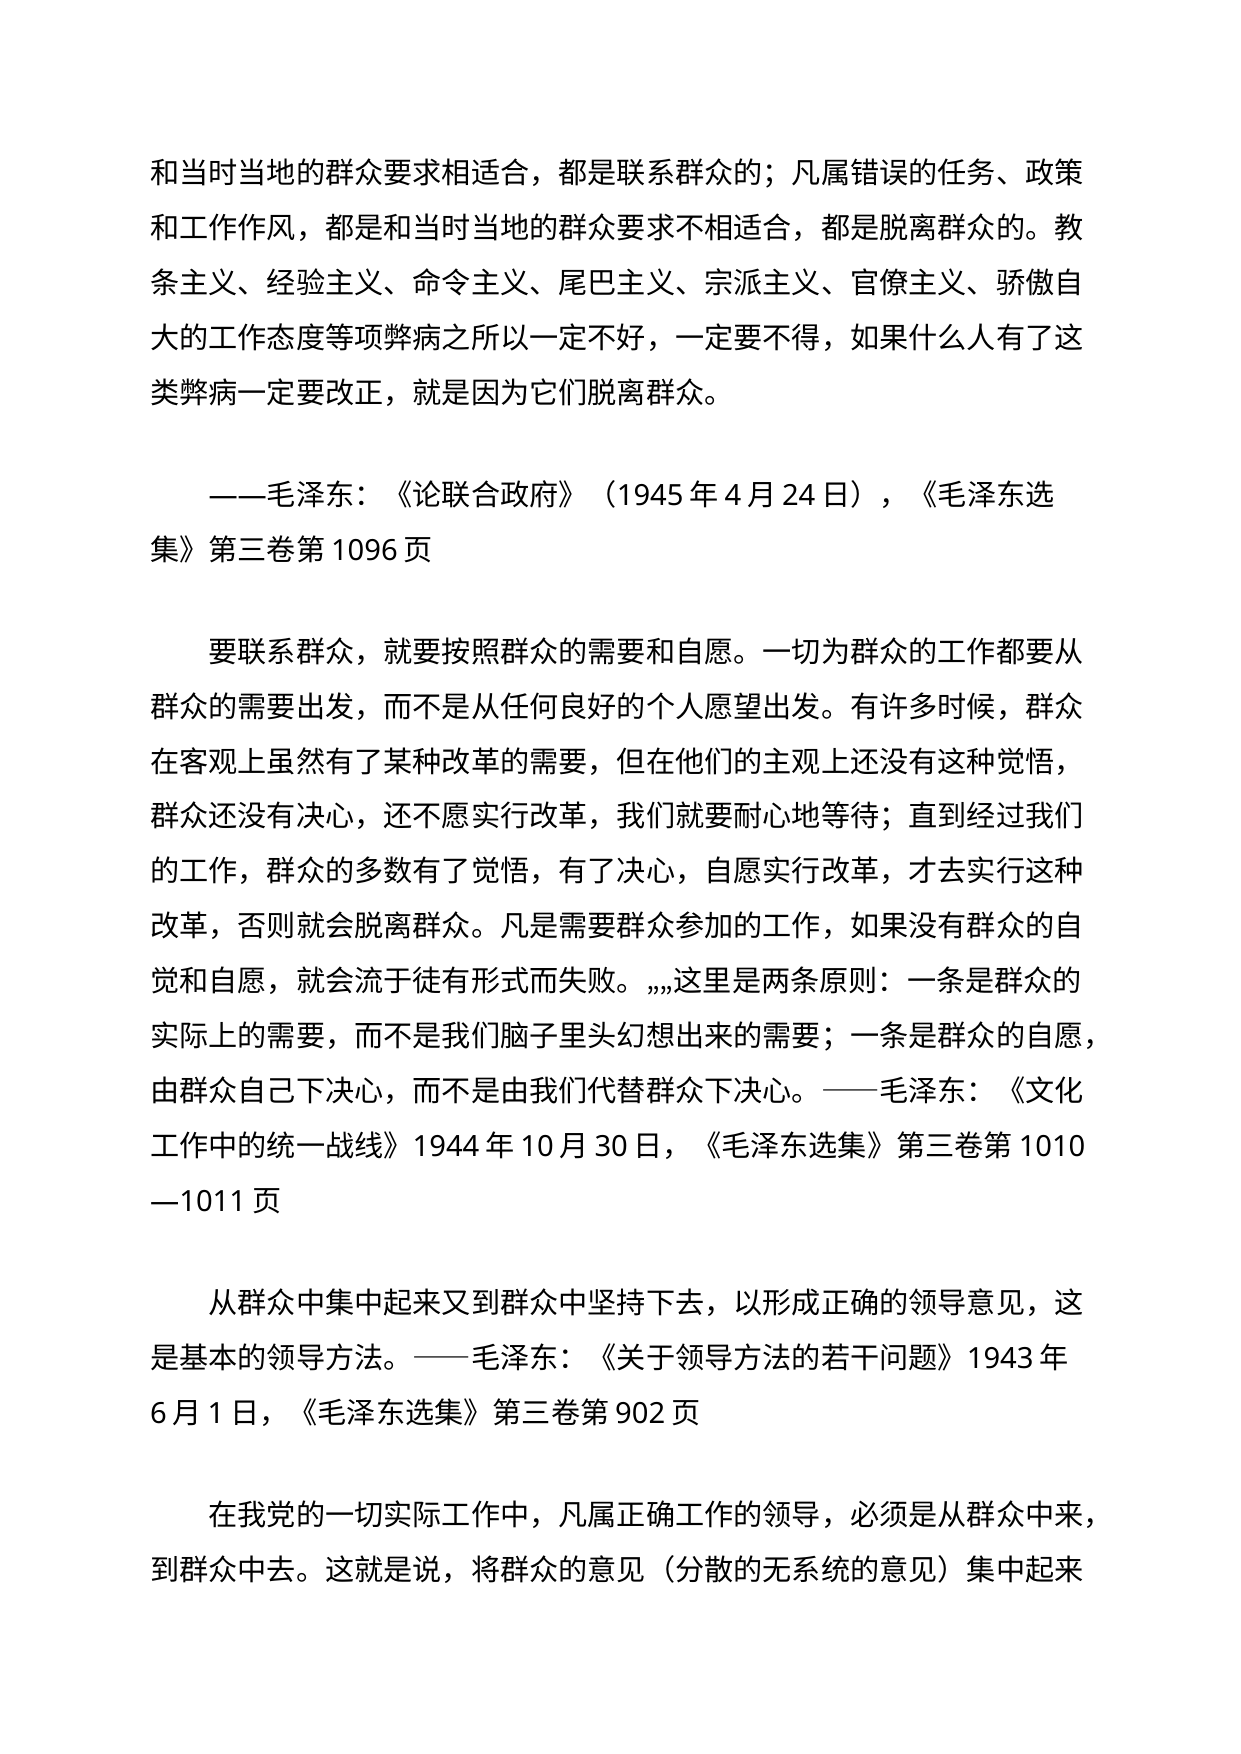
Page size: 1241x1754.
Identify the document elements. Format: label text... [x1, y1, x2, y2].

text ——毛泽东：《论联合政府》（1945年4月24日），《毛泽东选集》第三卷第1096页 [150, 471, 1090, 569]
text 要联系群众，就要按照群众的需要和自愿。一切为群众的工作都要从群众的需要出发，而不是从任何良好的个人愿望出发。有许多时候，群众在客观上虽然有了某种改革的需要，但在他们的主观上还没有这种觉悟，群众还没有决心，还不愿实行改革，我们就要耐心地等待；直到经过我们的工作，群众的多数有了觉悟，有了决心，自愿实行改革，才去实行这种改革，否则就会脱离群众。凡是需要群众参加的工作，如果没有群众的自觉和自愿，就会流于徒有形式而失败。„„这里是两条原则：一条是群众的实际上的需要，而不是我们脑子里头幻想出来的需要；一条是群众的自愿，由群众自己下决心，而不是由我们代替群众下决心。——毛泽东：《文化工作中的统一战线》1944年10月30日，《毛泽东选集》第三卷第1010—1011页 [150, 628, 1090, 1220]
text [150, 1491, 1090, 1588]
text 从群众中集中起来又到群众中坚持下去，以形成正确的领导意见，这是基本的领导方法。——毛泽东：《关于领导方法的若干问题》1943年6月1日，《毛泽东选集》第三卷第902页 [150, 1279, 1090, 1432]
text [150, 150, 1090, 412]
